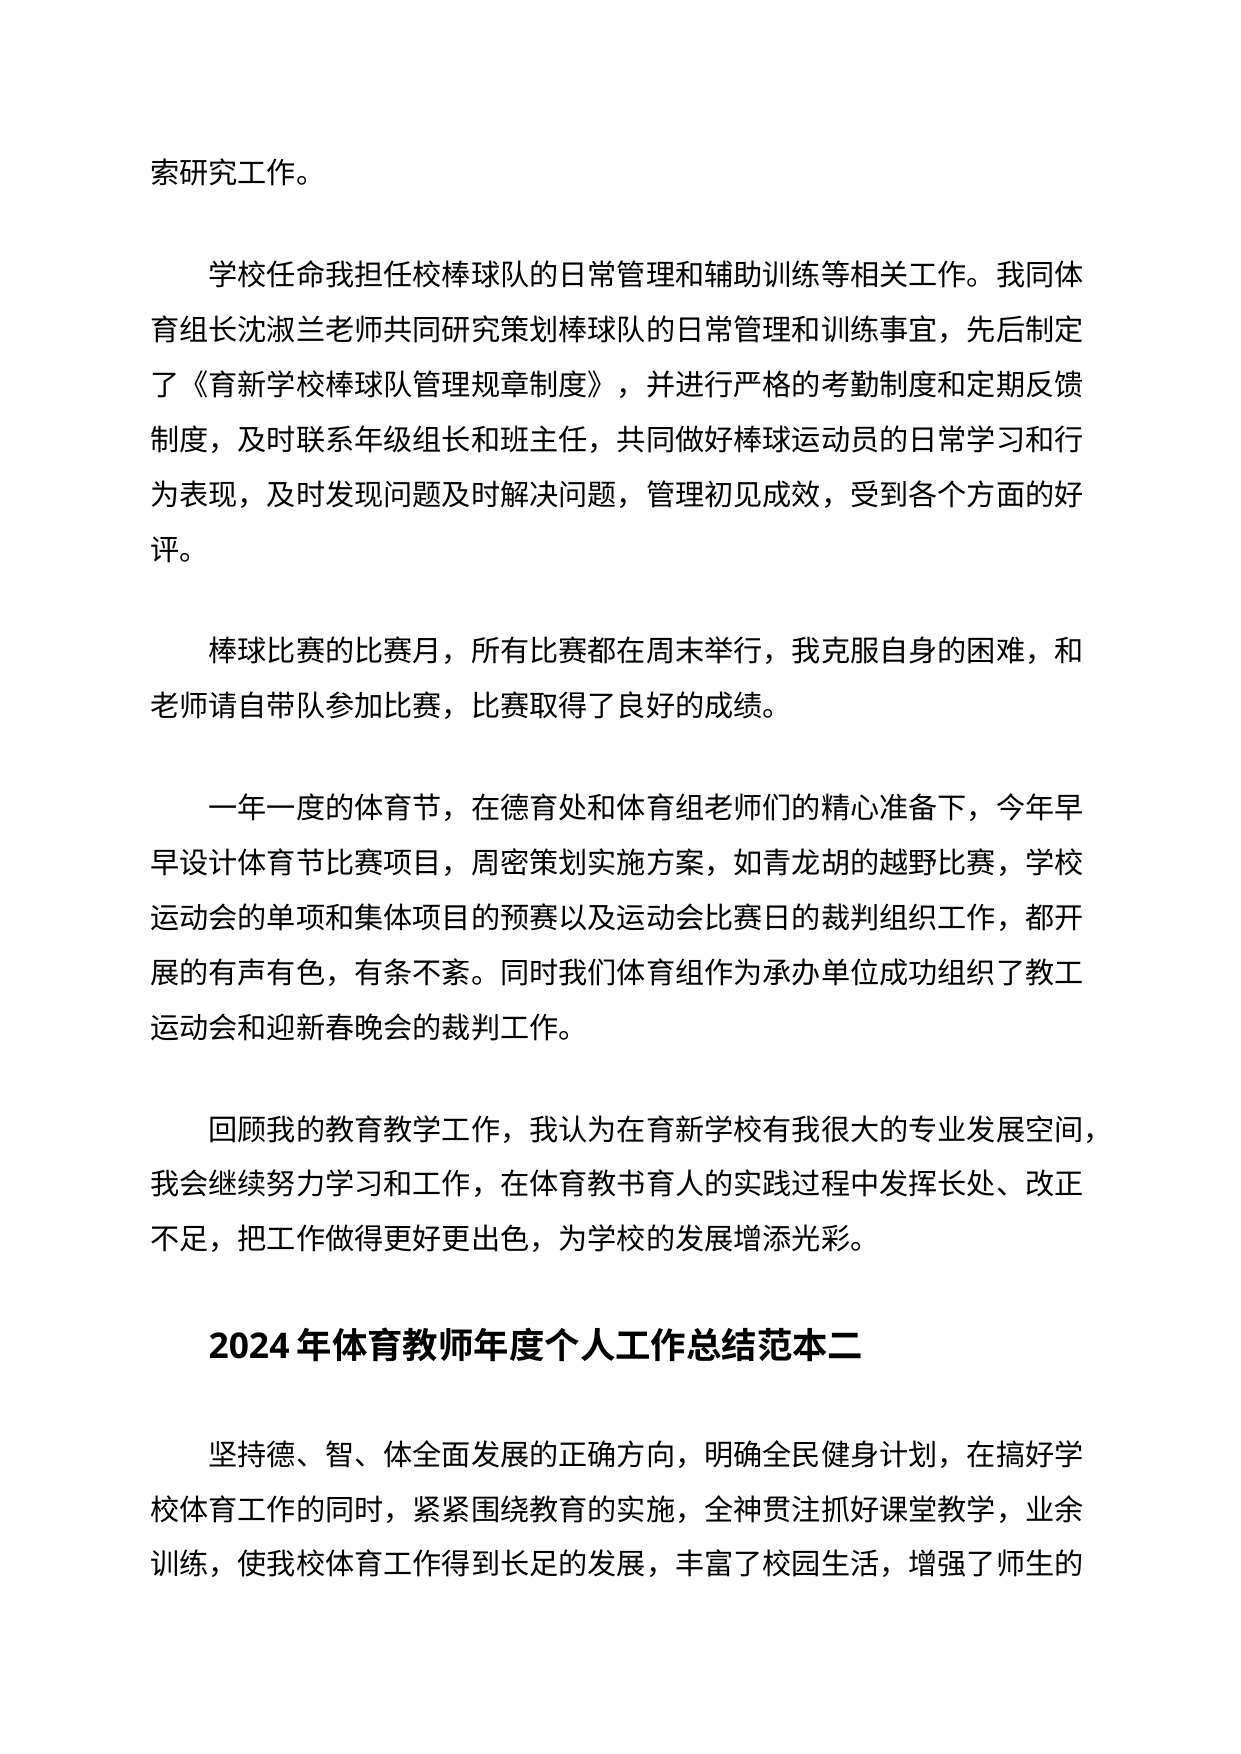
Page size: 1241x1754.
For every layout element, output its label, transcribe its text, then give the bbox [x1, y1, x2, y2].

text 棒球比赛的比赛月，所有比赛都在周末举行，我克服自身的困难，和老师请自带队参加比赛，比赛取得了良好的成绩。 [150, 628, 1090, 725]
text 学校任命我担任校棒球队的日常管理和辅助训练等相关工作。我同体育组长沈淑兰老师共同研究策划棒球队的日常管理和训练事宜，先后制定了《育新学校棒球队管理规章制度》，并进行严格的考勤制度和定期反馈制度，及时联系年级组长和班主任，共同做好棒球运动员的日常学习和行为表现，及时发现问题及时解决问题，管理初见成效，受到各个方面的好评。 [150, 252, 1090, 568]
text 2024年体育教师年度个人工作总结范本二 [150, 1318, 1090, 1369]
text 回顾我的教育教学工作，我认为在育新学校有我很大的专业发展空间，我会继续努力学习和工作，在体育教书育人的实践过程中发挥长处、改正不足，把工作做得更好更出色，为学校的发展增添光彩。 [150, 1106, 1090, 1258]
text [150, 150, 1090, 192]
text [150, 1431, 1090, 1583]
text 一年一度的体育节，在德育处和体育组老师们的精心准备下，今年早早设计体育节比赛项目，周密策划实施方案，如青龙胡的越野比赛，学校运动会的单项和集体项目的预赛以及运动会比赛日的裁判组织工作，都开展的有声有色，有条不紊。同时我们体育组作为承办单位成功组织了教工运动会和迎新春晚会的裁判工作。 [150, 785, 1090, 1047]
